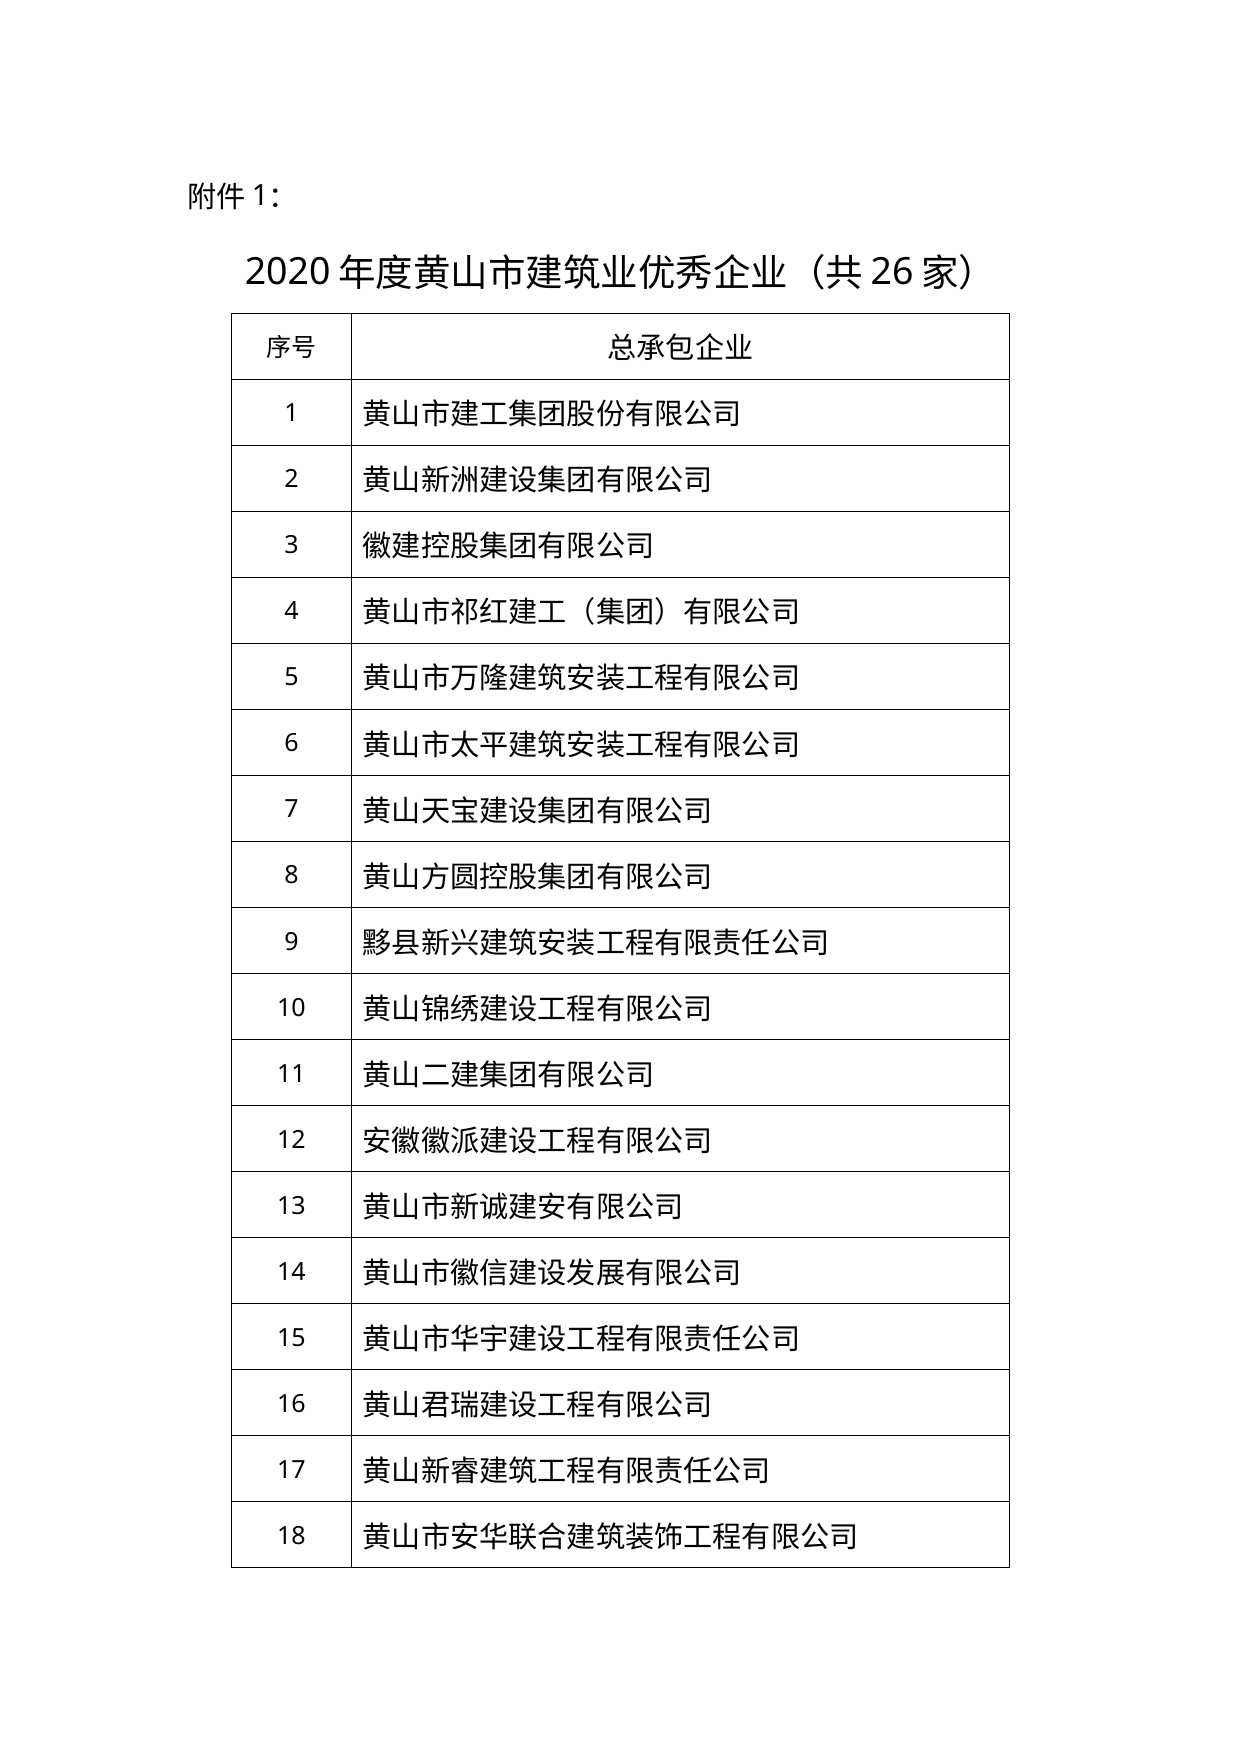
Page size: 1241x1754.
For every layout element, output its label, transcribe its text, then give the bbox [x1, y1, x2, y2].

table_cell 序号 [232, 314, 351, 378]
table_cell 7 [232, 776, 351, 841]
table_cell 黄山方圆控股集团有限公司 [352, 842, 1009, 907]
table_cell 安徽徽派建设工程有限公司 [352, 1106, 1009, 1171]
table_cell 16 [232, 1370, 351, 1435]
table_cell 17 [232, 1436, 351, 1501]
table_cell 黄山新洲建设集团有限公司 [352, 446, 1009, 511]
table_cell 5 [232, 644, 351, 709]
table_cell 黄山市安华联合建筑装饰工程有限公司 [352, 1502, 1009, 1567]
table_cell 2 [232, 446, 351, 511]
table_cell 黄山锦绣建设工程有限公司 [352, 974, 1009, 1039]
table_cell 14 [232, 1238, 351, 1303]
table_cell 总承包企业 [352, 314, 1009, 378]
table_cell 黄山新睿建筑工程有限责任公司 [352, 1436, 1009, 1501]
table_cell 黄山二建集团有限公司 [352, 1040, 1009, 1105]
table_cell 黟县新兴建筑安装工程有限责任公司 [352, 908, 1009, 973]
table_cell 8 [232, 842, 351, 907]
table_cell 10 [232, 974, 351, 1039]
table_cell 黄山君瑞建设工程有限公司 [352, 1370, 1009, 1435]
table_cell 6 [232, 710, 351, 775]
table_cell 1 [232, 380, 351, 444]
text 附件1： [187, 162, 1053, 227]
table_header 2020年度黄山市建筑业优秀企业（共26家） [231, 227, 1009, 312]
table_cell 黄山市万隆建筑安装工程有限公司 [352, 644, 1009, 709]
table_cell 12 [232, 1106, 351, 1171]
table_cell 徽建控股集团有限公司 [352, 512, 1009, 577]
table_cell 3 [232, 512, 351, 577]
table_cell 黄山市太平建筑安装工程有限公司 [352, 710, 1009, 775]
table_cell 4 [232, 578, 351, 643]
table_cell 11 [232, 1040, 351, 1105]
table_cell 9 [232, 908, 351, 973]
table_cell 黄山市华宇建设工程有限责任公司 [352, 1304, 1009, 1369]
table_cell 18 [232, 1502, 351, 1567]
table_cell 黄山市建工集团股份有限公司 [352, 380, 1009, 444]
table_cell 黄山市祁红建工（集团）有限公司 [352, 578, 1009, 643]
table_cell 黄山天宝建设集团有限公司 [352, 776, 1009, 841]
table_cell 黄山市徽信建设发展有限公司 [352, 1238, 1009, 1303]
table_cell 15 [232, 1304, 351, 1369]
table_cell 黄山市新诚建安有限公司 [352, 1172, 1009, 1237]
table_cell 13 [232, 1172, 351, 1237]
